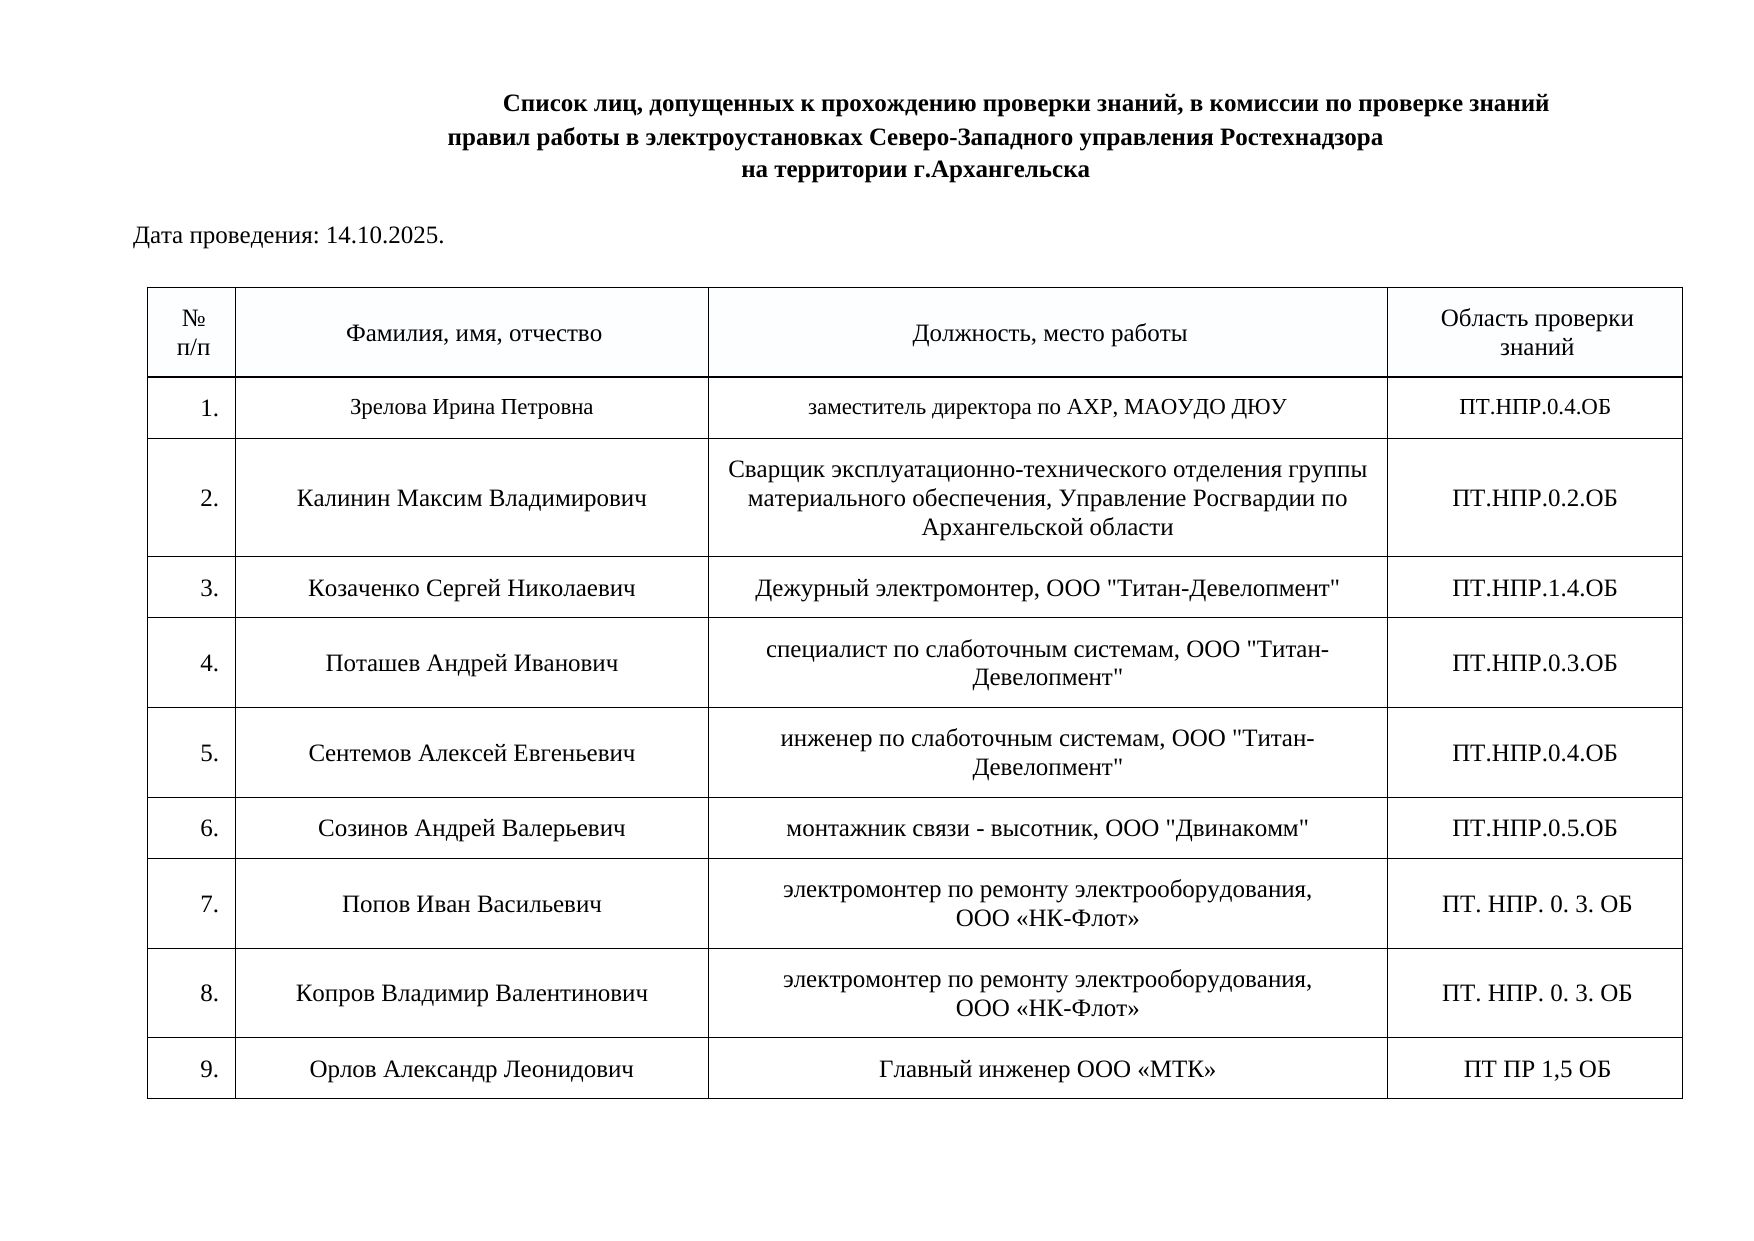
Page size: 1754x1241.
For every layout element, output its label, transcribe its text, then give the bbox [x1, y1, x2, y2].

table_cell [148, 859, 235, 947]
text Дата проведения: 14.10.2025. [133, 221, 1698, 249]
table_cell [148, 439, 235, 556]
table_cell электромонтер по ремонту электрооборудования, ООО «НК-Флот» [709, 949, 1387, 1037]
table_cell ПТ.НПР.0.4.ОБ [1388, 708, 1682, 797]
table_cell ПТ.НПР.0.2.ОБ [1388, 439, 1682, 556]
table_header Область проверки знаний [1388, 288, 1682, 376]
table_header № п/п [148, 288, 235, 376]
table_cell 1 [148, 378, 235, 437]
table_cell Дежурный электромонтер, ООО "Титан-Девелопмент" [709, 557, 1387, 617]
table_cell ПТ.НПР.0.3.ОБ [1388, 618, 1682, 707]
table_cell ПТ.НПР.0.4.ОБ [1388, 378, 1682, 437]
table_cell Поташев Андрей Иванович [236, 618, 708, 707]
text правил работы в электроустановках Северо-Западного управления Ростехнадзора [133, 122, 1698, 150]
text Список лиц, допущенных к прохождению проверки знаний, в комиссии по проверке знаний [280, 88, 1698, 117]
table_cell специалист по слаботочным системам, ООО "Титан-Девелопмент" [709, 618, 1387, 707]
table_cell электромонтер по ремонту электрооборудования, ООО «НК-Флот» [709, 859, 1387, 947]
table_cell Орлов Александр Леонидович [236, 1038, 708, 1098]
table_cell Созинов Андрей Валерьевич [236, 798, 708, 858]
table_cell Козаченко Сергей Николаевич [236, 557, 708, 617]
table_cell ПТ ПР 1,5 ОБ [1388, 1038, 1682, 1098]
table_cell Копров Владимир Валентинович [236, 949, 708, 1037]
table_cell заместитель директора по АХР, МАОУДО ДЮУ [709, 378, 1387, 437]
table_cell Главный инженер ООО «МТК» [709, 1038, 1387, 1098]
table_header Фамилия, имя, отчество [236, 288, 708, 376]
table_header Должность, место работы [709, 288, 1387, 376]
table_cell [148, 798, 235, 858]
table_cell Сентемов Алексей Евгеньевич [236, 708, 708, 797]
table_cell монтажник связи - высотник, ООО "Двинакомм" [709, 798, 1387, 858]
table_cell ПТ.НПР.1.4.ОБ [1388, 557, 1682, 617]
table_cell Калинин Максим Владимирович [236, 439, 708, 556]
table_cell [148, 618, 235, 707]
text на территории г.Архангельска [133, 154, 1698, 183]
table_cell ПТ. НПР. 0. 3. ОБ [1388, 949, 1682, 1037]
table_cell [148, 1038, 235, 1098]
table_cell Сварщик эксплуатационно-технического отделения группы материального обеспечения, Управление Росгвардии по Архангельской области [709, 439, 1387, 556]
table_cell ПТ. НПР. 0. 3. ОБ [1388, 859, 1682, 947]
table_cell Попов Иван Васильевич [236, 859, 708, 947]
table_cell [148, 708, 235, 797]
table_cell инженер по слаботочным системам, ООО "Титан-Девелопмент" [709, 708, 1387, 797]
table_cell Зрелова Ирина Петровна [236, 378, 708, 437]
table_cell ПТ.НПР.0.5.ОБ [1388, 798, 1682, 858]
table_cell [148, 949, 235, 1037]
table_cell [148, 557, 235, 617]
